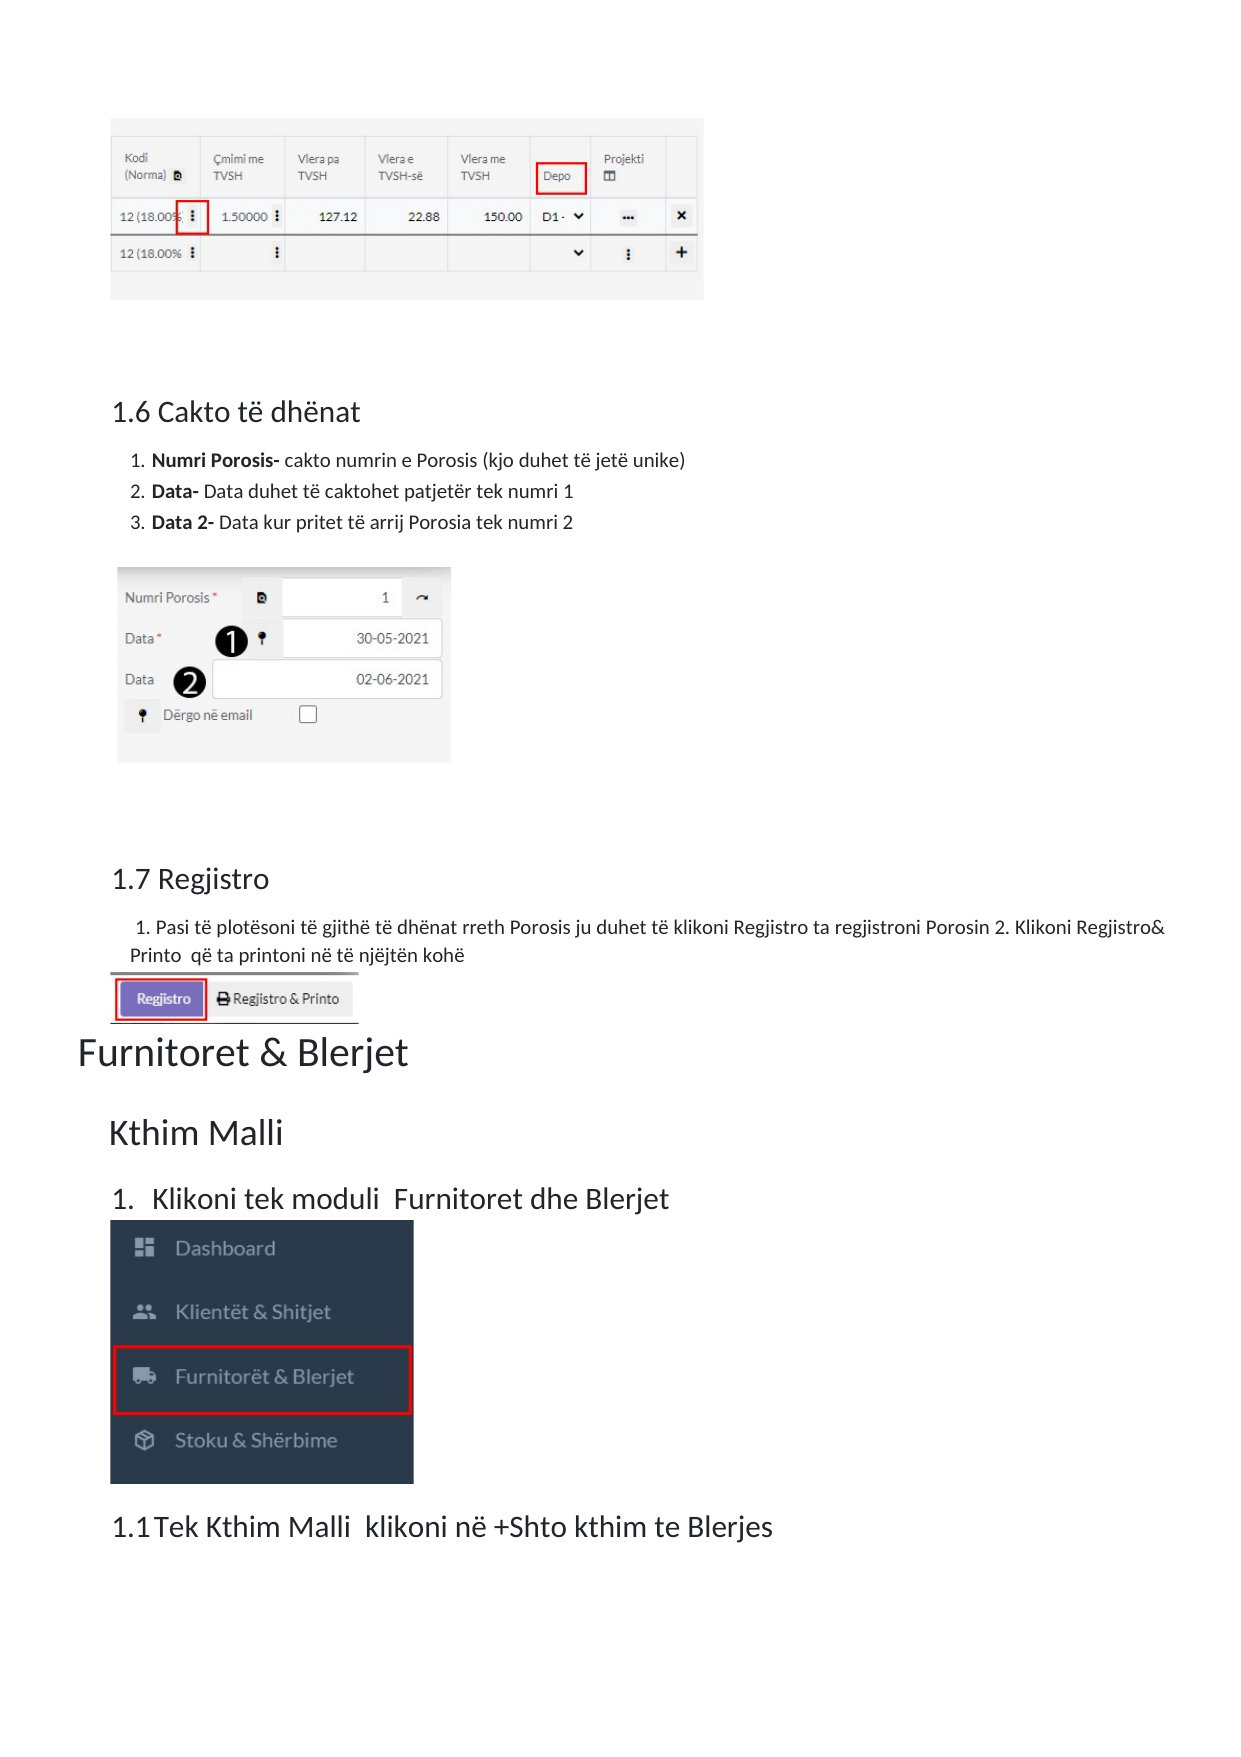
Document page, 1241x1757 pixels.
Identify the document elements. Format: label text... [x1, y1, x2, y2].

list Data 2- Data kur pritet të arrij Porosia tek numri 2 [130, 509, 1182, 535]
picture [110, 118, 704, 300]
list Klikoni tek moduli Furnitoret dhe Blerjet [111, 1179, 1182, 1217]
list Numri Porosis- cakto numrin e Porosis (kjo duhet të jetë unike) [130, 448, 1182, 473]
text 1.7 Regjistro [111, 859, 1182, 897]
picture [110, 1220, 414, 1484]
subtitle Kthim Malli [109, 1109, 1182, 1155]
text 1. Pasi të plotësoni të gjithë të dhënat rreth Porosis ju duhet të klikoni Regjistro ta regjistroni Porosin 2. Klikoni Regjistro& Printo që ta printoni në të njëjtën kohë [130, 914, 1168, 967]
subtitle Furnitoret & Blerjet [78, 1026, 651, 1077]
picture [117, 567, 452, 763]
picture [110, 972, 359, 1024]
text 1.6 Cakto të dhënat [111, 392, 1182, 431]
list Data- Data duhet të caktohet patjetër tek numri 1 [130, 478, 1182, 504]
list Tek Kthim Malli klikoni në +Shto kthim te Blerjes [111, 1507, 1182, 1546]
